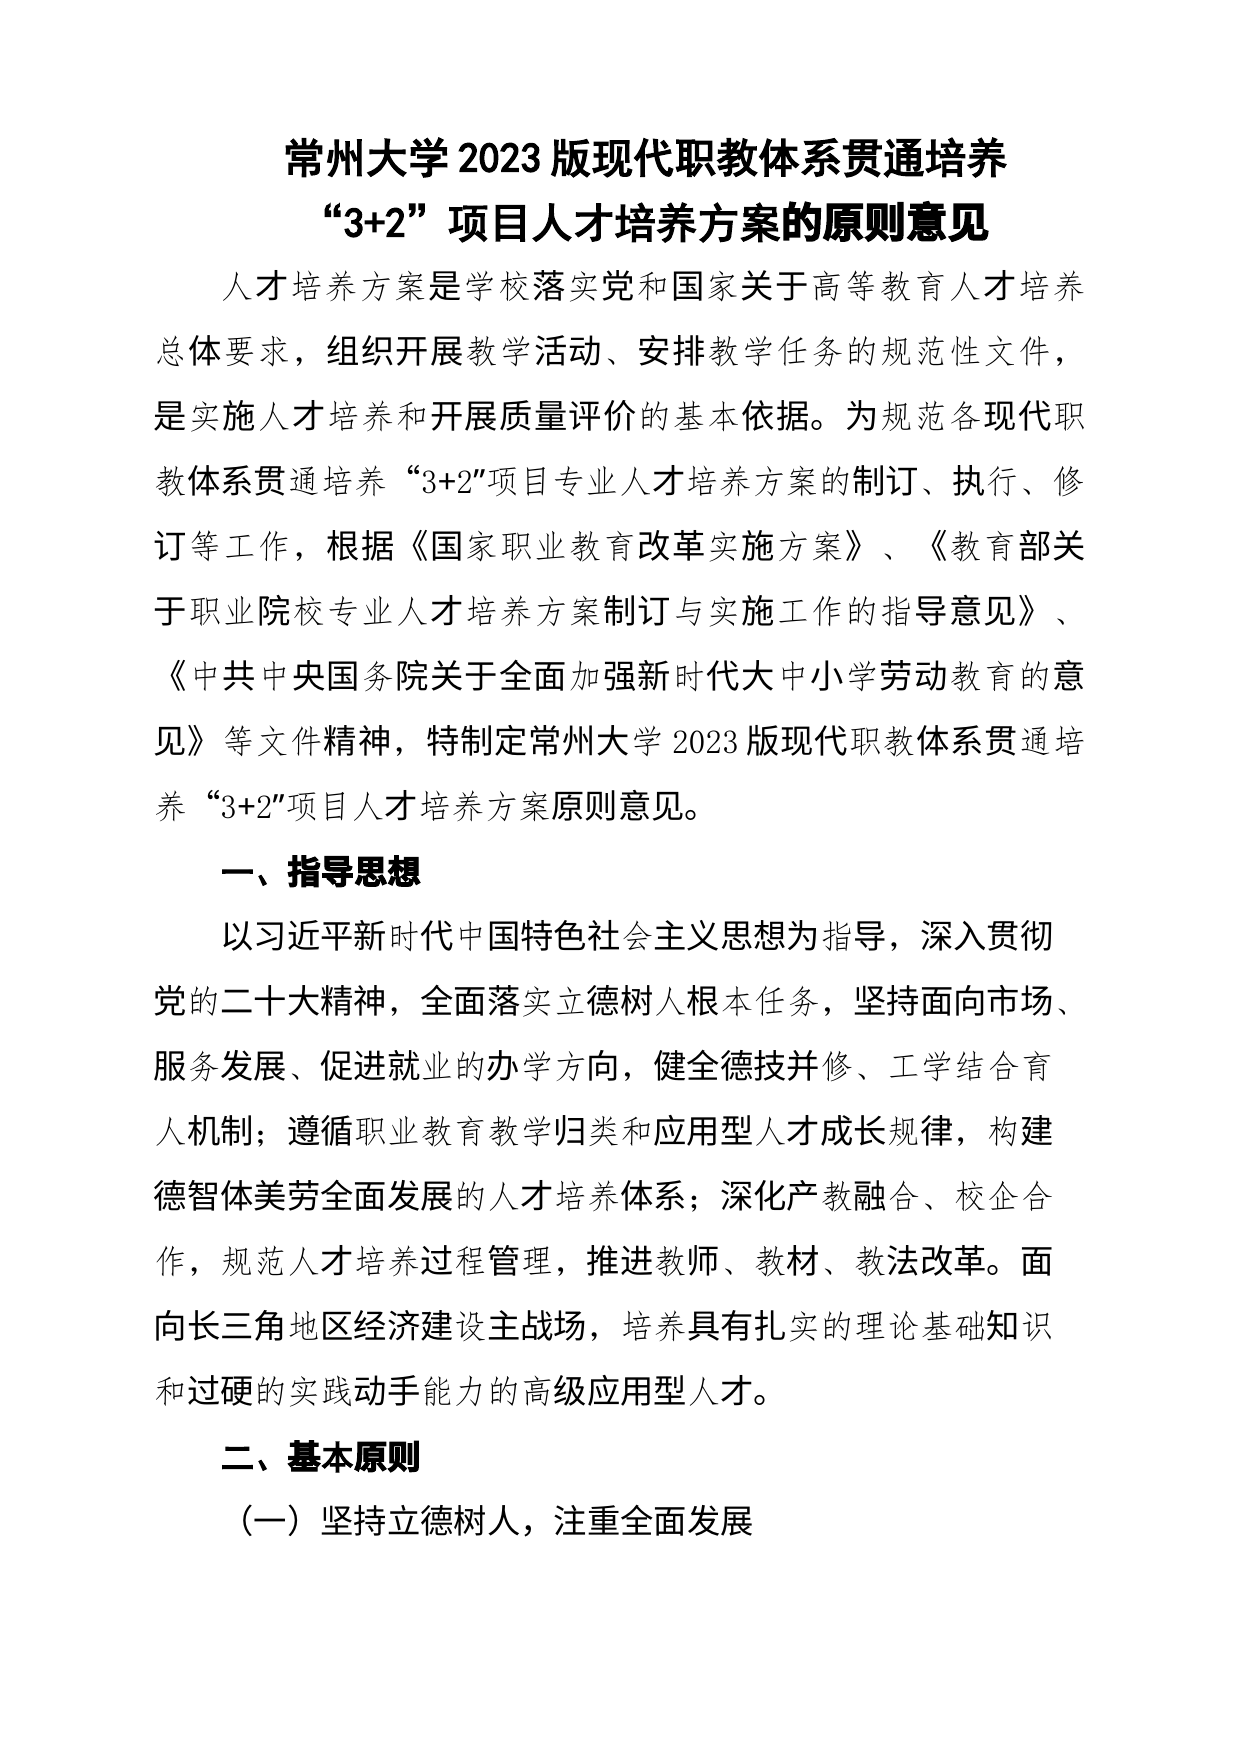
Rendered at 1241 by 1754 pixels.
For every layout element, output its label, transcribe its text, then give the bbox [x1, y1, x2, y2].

list 坚持立德树人，注重全面发展 [153, 1487, 1087, 1552]
text 以习近平新时代中国特色社会主义思想为指导，深入贯彻党的二十大精神，全面落实立德树人根本任务，坚持面向市场、服务发展、促进就业的办学方向，健全德技并修、工学结合育人机制；遵循职业教育教学归类和应用型人才成长规律，构建德智体美劳全面发展的人才培养体系；深化产教融合、校企合作，规范人才培养过程管理，推进教师、教材、教法改革。面向长三角地区经济建设主战场，培养具有扎实的理论基础知识和过硬的实践动手能力的高级应用型人才。 [153, 902, 1087, 1422]
text 常州大学2023版现代职教体系贯通培养 [204, 122, 1087, 187]
list 基本原则 [153, 1422, 1087, 1487]
text “3+2”项目人才培养方案的原则意见 [204, 187, 1087, 252]
list 指导思想 [153, 837, 1087, 902]
text 人才培养方案是学校落实党和国家关于高等教育人才培养总体要求，组织开展教学活动、安排教学任务的规范性文件，是实施人才培养和开展质量评价的基本依据。为规范各现代职教体系贯通培养“3+2”项目专业人才培养方案的制订、执行、修订等工作，根据《国家职业教育改革实施方案》、《教育部关于职业院校专业人才培养方案制订与实施工作的指导意见》、《中共中央国务院关于全面加强新时代大中小学劳动教育的意见》等文件精神，特制定常州大学2023版现代职教体系贯通培养“3+2”项目人才培养方案原则意见。 [153, 252, 1087, 837]
